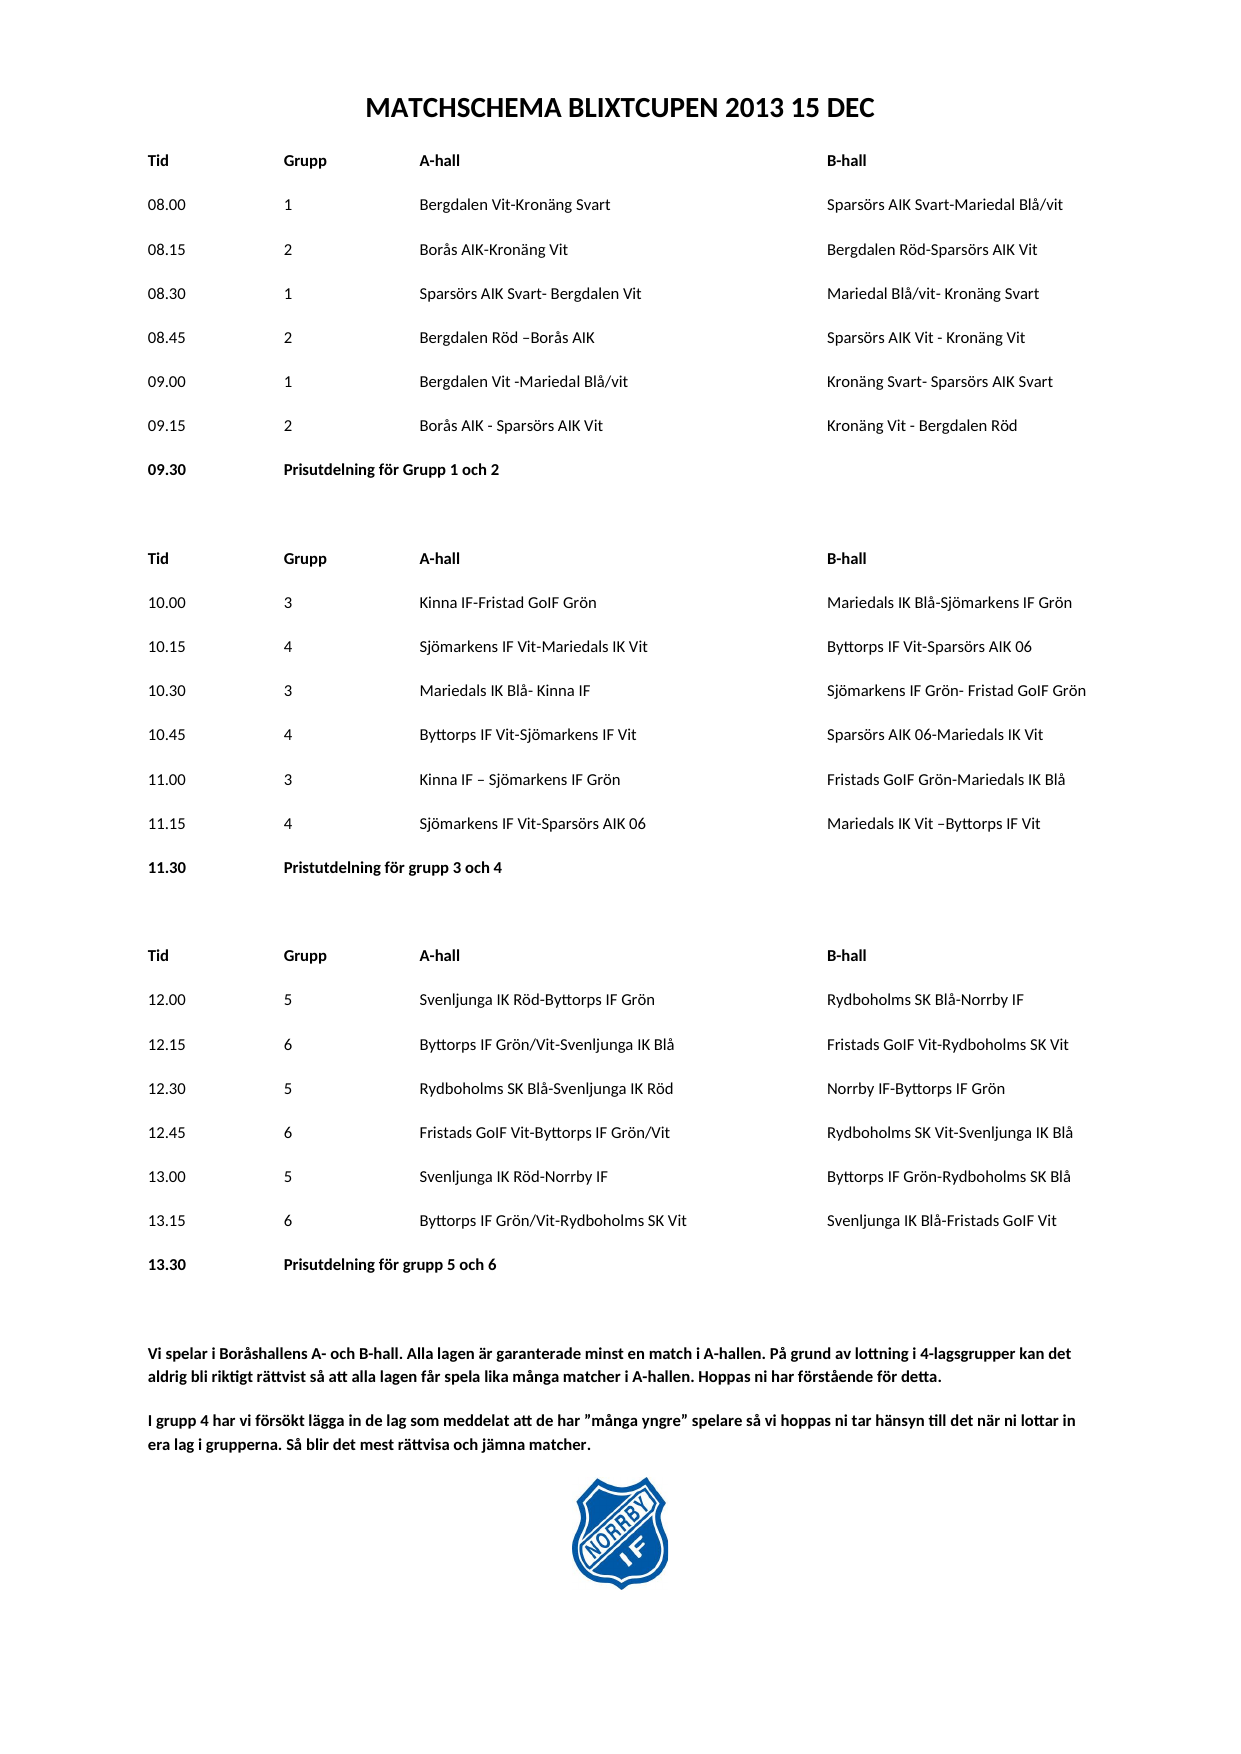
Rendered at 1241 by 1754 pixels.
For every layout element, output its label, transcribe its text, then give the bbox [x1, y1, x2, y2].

text 12.15 6 Byttorps IF Grön/Vit-Svenljunga IK Blå Fristads GoIF Vit-Rydboholms SK Vit [148, 1034, 1093, 1054]
text I grupp 4 har vi försökt lägga in de lag som meddelat att de har ”många yngre” spelare så vi hoppas ni tar hänsyn till det när ni lottar in era lag i grupperna. Så blir det mest rättvisa och jämna matcher. [148, 1410, 1093, 1454]
text 10.00 3 Kinna IF-Fristad GoIF Grön Mariedals IK Blå-Sjömarkens IF Grön [148, 592, 1093, 612]
text Tid Grupp A-hall B-hall [148, 150, 1093, 171]
text 13.30 Prisutdelning för grupp 5 och 6 [148, 1254, 1093, 1275]
text 08.15 2 Borås AIK-Kronäng Vit Bergdalen Röd-Sparsörs AIK Vit [148, 239, 1093, 259]
text 09.00 1 Bergdalen Vit -Mariedal Blå/vit Kronäng Svart- Sparsörs AIK Svart [148, 371, 1093, 392]
text 10.30 3 Mariedals IK Blå- Kinna IF Sjömarkens IF Grön- Fristad GoIF Grön [148, 680, 1093, 701]
text 12.00 5 Svenljunga IK Röd-Byttorps IF Grön Rydboholms SK Blå-Norrby IF [148, 989, 1093, 1010]
text 08.30 1 Sparsörs AIK Svart- Bergdalen Vit Mariedal Blå/vit- Kronäng Svart [148, 283, 1093, 303]
text 08.45 2 Bergdalen Röd –Borås AIK Sparsörs AIK Vit - Kronäng Vit [148, 327, 1093, 347]
text 11.15 4 Sjömarkens IF Vit-Sparsörs AIK 06 Mariedals IK Vit –Byttorps IF Vit [148, 813, 1093, 833]
picture [572, 1477, 669, 1590]
text Vi spelar i Boråshallens A- och B-hall. Alla lagen är garanterade minst en match i A-hallen. På grund av lottning i 4-lagsgrupper kan det aldrig bli riktigt rättvist så att alla lagen får spela lika många matcher i A-hallen. Hoppas ni har förstående för detta. [148, 1343, 1093, 1387]
text Tid Grupp A-hall B-hall [148, 945, 1093, 966]
text 10.45 4 Byttorps IF Vit-Sjömarkens IF Vit Sparsörs AIK 06-Mariedals IK Vit [148, 724, 1093, 745]
text 08.00 1 Bergdalen Vit-Kronäng Svart Sparsörs AIK Svart-Mariedal Blå/vit [148, 194, 1093, 215]
text 11.30 Pristutdelning för grupp 3 och 4 [148, 857, 1093, 877]
text 09.30 Prisutdelning för Grupp 1 och 2 [148, 459, 1093, 480]
text MATCHSCHEMA BLIXTCUPEN 2013 15 DEC [148, 89, 1093, 124]
text Tid Grupp A-hall B-hall [148, 548, 1093, 568]
text 11.00 3 Kinna IF – Sjömarkens IF Grön Fristads GoIF Grön-Mariedals IK Blå [148, 769, 1093, 789]
text 10.15 4 Sjömarkens IF Vit-Mariedals IK Vit Byttorps IF Vit-Sparsörs AIK 06 [148, 636, 1093, 657]
text 12.30 5 Rydboholms SK Blå-Svenljunga IK Röd Norrby IF-Byttorps IF Grön [148, 1078, 1093, 1098]
text 12.45 6 Fristads GoIF Vit-Byttorps IF Grön/Vit Rydboholms SK Vit-Svenljunga IK Blå [148, 1122, 1093, 1142]
text 09.15 2 Borås AIK - Sparsörs AIK Vit Kronäng Vit - Bergdalen Röd [148, 415, 1093, 436]
text 13.15 6 Byttorps IF Grön/Vit-Rydboholms SK Vit Svenljunga IK Blå-Fristads GoIF Vit [148, 1210, 1093, 1231]
text 13.00 5 Svenljunga IK Röd-Norrby IF Byttorps IF Grön-Rydboholms SK Blå [148, 1166, 1093, 1187]
